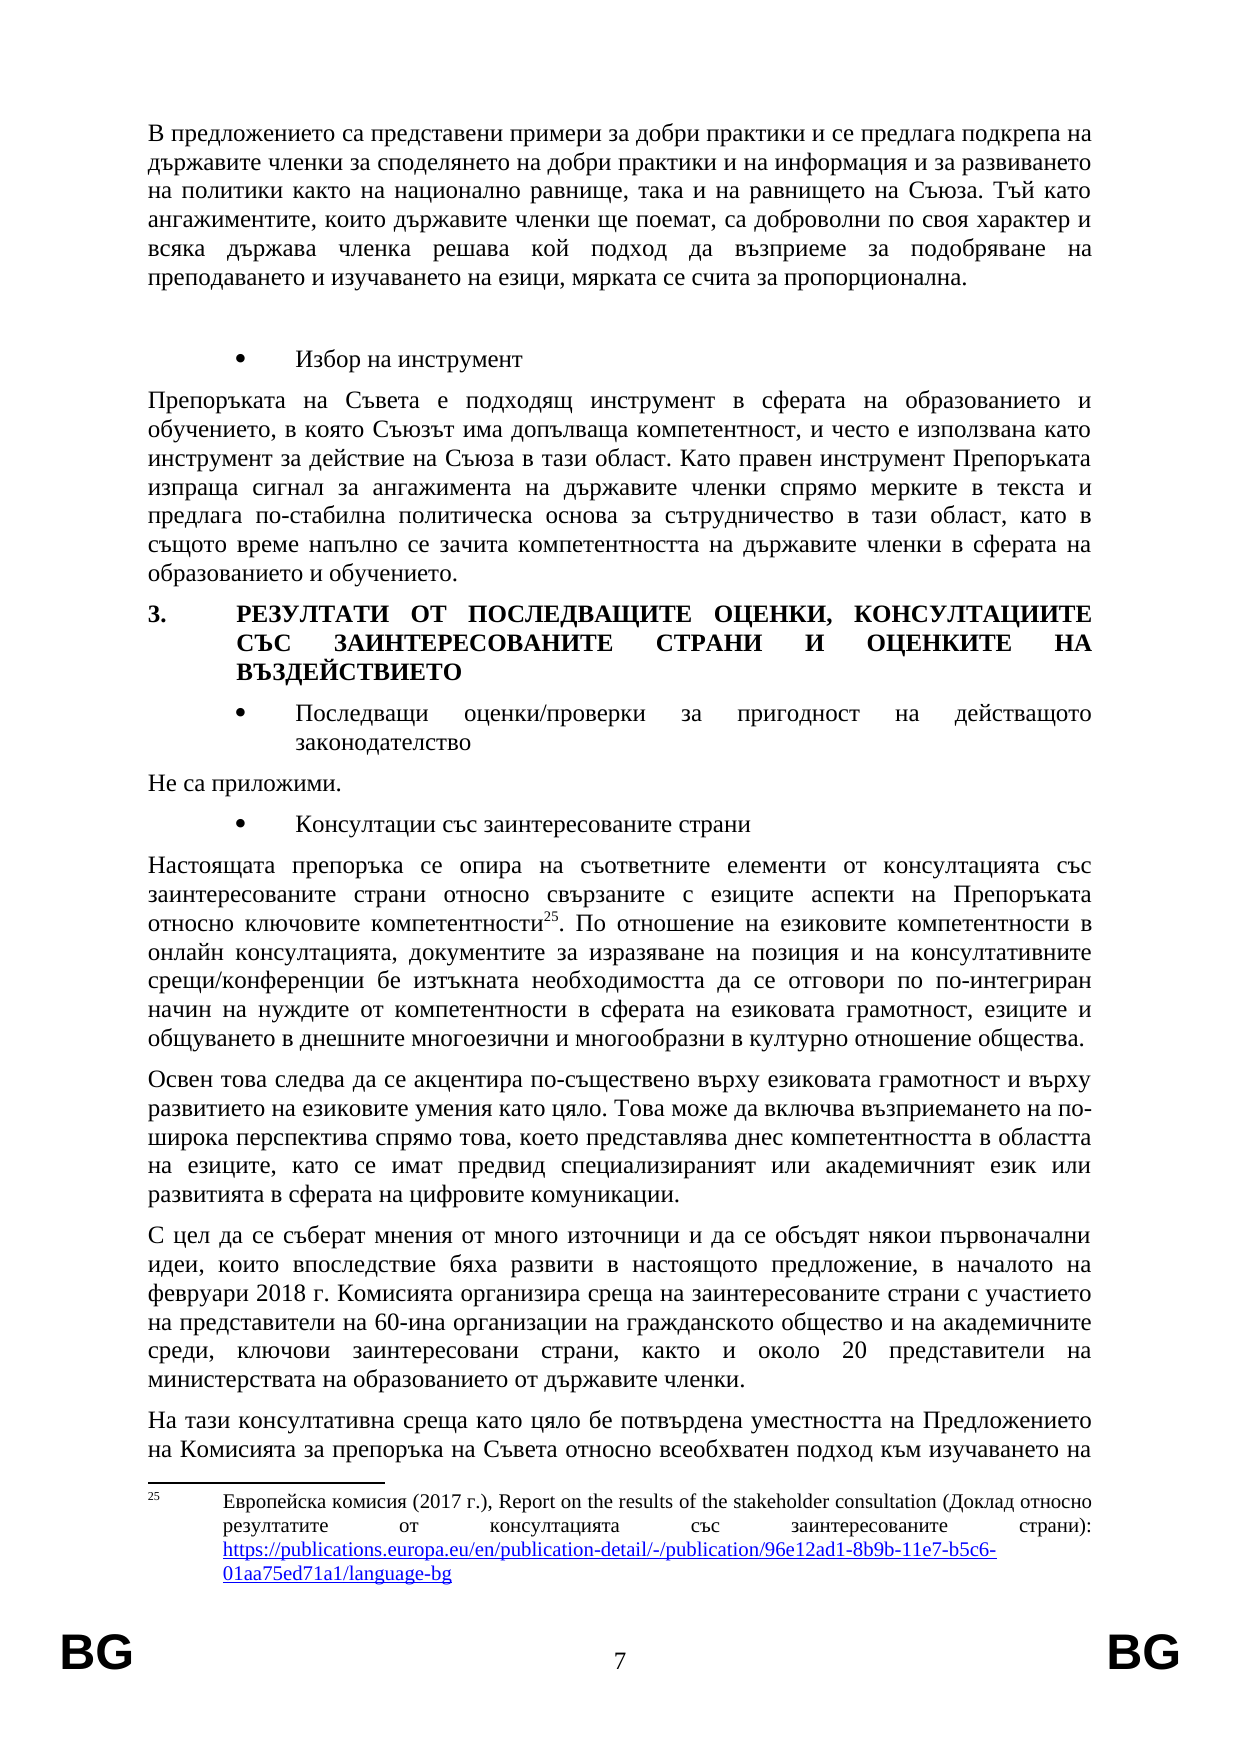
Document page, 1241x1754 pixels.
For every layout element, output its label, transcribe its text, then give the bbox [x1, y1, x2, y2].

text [148, 1406, 1093, 1463]
text Последващи оценки/проверки за пригодност на действащото законодателство [236, 698, 1093, 756]
text Освен това следва да се акцентира по-съществено върху езиковата грамотност и върху развитието на езиковите умения като цяло. Това може да включва възприемането на по-широка перспектива спрямо това, което представлява днес компетентността в областта на езиците, като се имат предвид специализираният или академичният език или развитията в сферата на цифровите комуникации. [148, 1064, 1093, 1208]
text В предложението са представени примери за добри практики и се предлага подкрепа на държавите членки за споделянето на добри практики и на информация и за развиването на политики както на национално равнище, така и на равнището на Съюза. Тъй като ангажиментите, които държавите членки ще поемат, са доброволни по своя характер и всяка държава членка решава кой подход да възприеме за подобряване на преподаването и изучаването на езици, мярката се счита за пропорционална. [148, 118, 1093, 291]
text Не са приложими. [148, 768, 1093, 797]
text Настоящата препоръка се опира на съответните елементи от консултацията със заинтересованите страни относно свързаните с езиците аспекти на Препоръката относно ключовите компетентности. По отношение на езиковите компетентности в онлайн консултацията, документите за изразяване на позиция и на консултативните срещи/конференции бе изтъкната необходимостта да се отговори по по-интегриран начин на нуждите от компетентности в сферата на езиковата грамотност, езиците и общуването в днешните многоезични и многообразни в културно отношение общества. [148, 851, 1093, 1052]
text Препоръката на Съвета е подходящ инструмент в сферата на образованието и обучението, в която Съюзът има допълваща компетентност, и често е използвана като инструмент за действие на Съюза в тази област. Като правен инструмент Препоръката изпраща сигнал за ангажимента на държавите членки спрямо мерките в текста и предлага по-стабилна политическа основа за сътрудничество в тази област, като в същото време напълно се зачита компетентността на държавите членки в сферата на образованието и обучението. [148, 386, 1093, 587]
text Избор на инструмент [236, 344, 1093, 373]
subtitle 3. РЕЗУЛТАТИ ОТ ПОСЛЕДВАЩИТЕ ОЦЕНКИ, КОНСУЛТАЦИИТЕ СЪС ЗАИНТЕРЕСОВАНИТЕ СТРАНИ И ОЦЕНКИТЕ НА ВЪЗДЕЙСТВИЕТО [148, 599, 1093, 686]
text С цел да се съберат мнения от много източници и да се обсъдят някои първоначални идеи, които впоследствие бяха развити в настоящото предложение, в началото на февруари 2018 г. Комисията организира среща на заинтересованите страни с участието на представители на 60-ина организации на гражданското общество и на академичните среди, ключови заинтересовани страни, както и около 20 представители на министерствата на образованието от държавите членки. [148, 1221, 1093, 1393]
text Консултации със заинтересованите страни [236, 809, 1093, 838]
